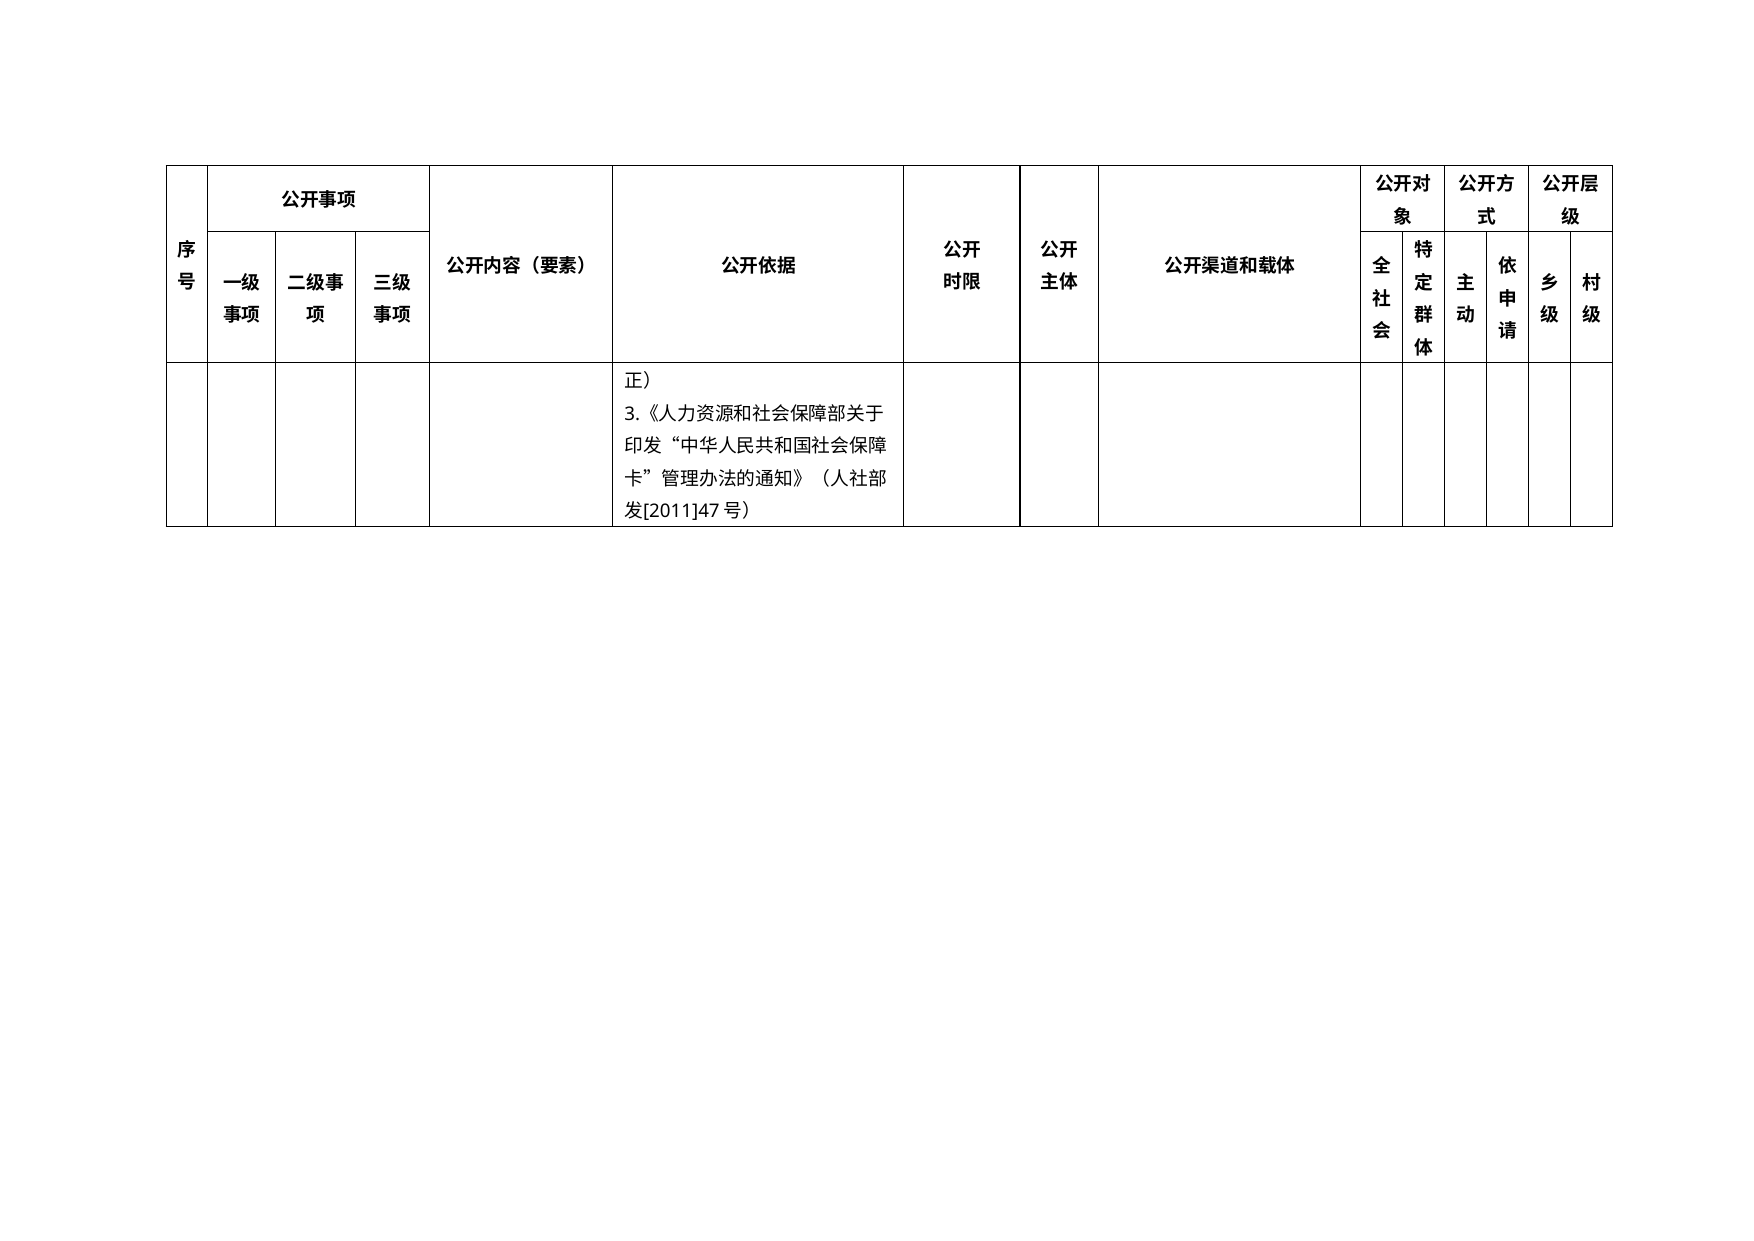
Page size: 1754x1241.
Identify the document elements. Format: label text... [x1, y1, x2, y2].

table_header 公开层级 [1529, 166, 1612, 231]
table_cell 主动 [1445, 232, 1486, 362]
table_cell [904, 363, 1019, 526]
table_header 公开依据 [613, 166, 903, 362]
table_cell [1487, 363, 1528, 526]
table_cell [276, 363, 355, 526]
table_cell 村级 [1571, 232, 1612, 362]
table_header 公开对象 [1361, 166, 1444, 231]
table_header 公开方式 [1445, 166, 1528, 231]
table_cell 三级事项 [356, 232, 429, 362]
table_cell 特定群体 [1403, 232, 1444, 362]
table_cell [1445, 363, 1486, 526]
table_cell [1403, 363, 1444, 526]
table_cell 一级事项 [208, 232, 275, 362]
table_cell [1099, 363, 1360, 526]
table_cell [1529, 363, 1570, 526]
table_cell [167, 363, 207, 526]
table_header 公开渠道和载体 [1099, 166, 1360, 362]
table_cell 全社会 [1361, 232, 1402, 362]
table_header 公开 主体 [1021, 166, 1098, 362]
table_header 公开事项 [208, 166, 429, 231]
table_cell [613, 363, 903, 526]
table_header 序号 [167, 166, 207, 362]
table_header 公开内容（要素） [430, 166, 612, 362]
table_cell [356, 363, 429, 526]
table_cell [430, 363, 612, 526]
table_cell 二级事项 [276, 232, 355, 362]
table_cell 依申请 [1487, 232, 1528, 362]
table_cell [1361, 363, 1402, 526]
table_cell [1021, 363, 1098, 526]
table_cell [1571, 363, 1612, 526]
table_header 公开 时限 [904, 166, 1019, 362]
table_cell 乡级 [1529, 232, 1570, 362]
